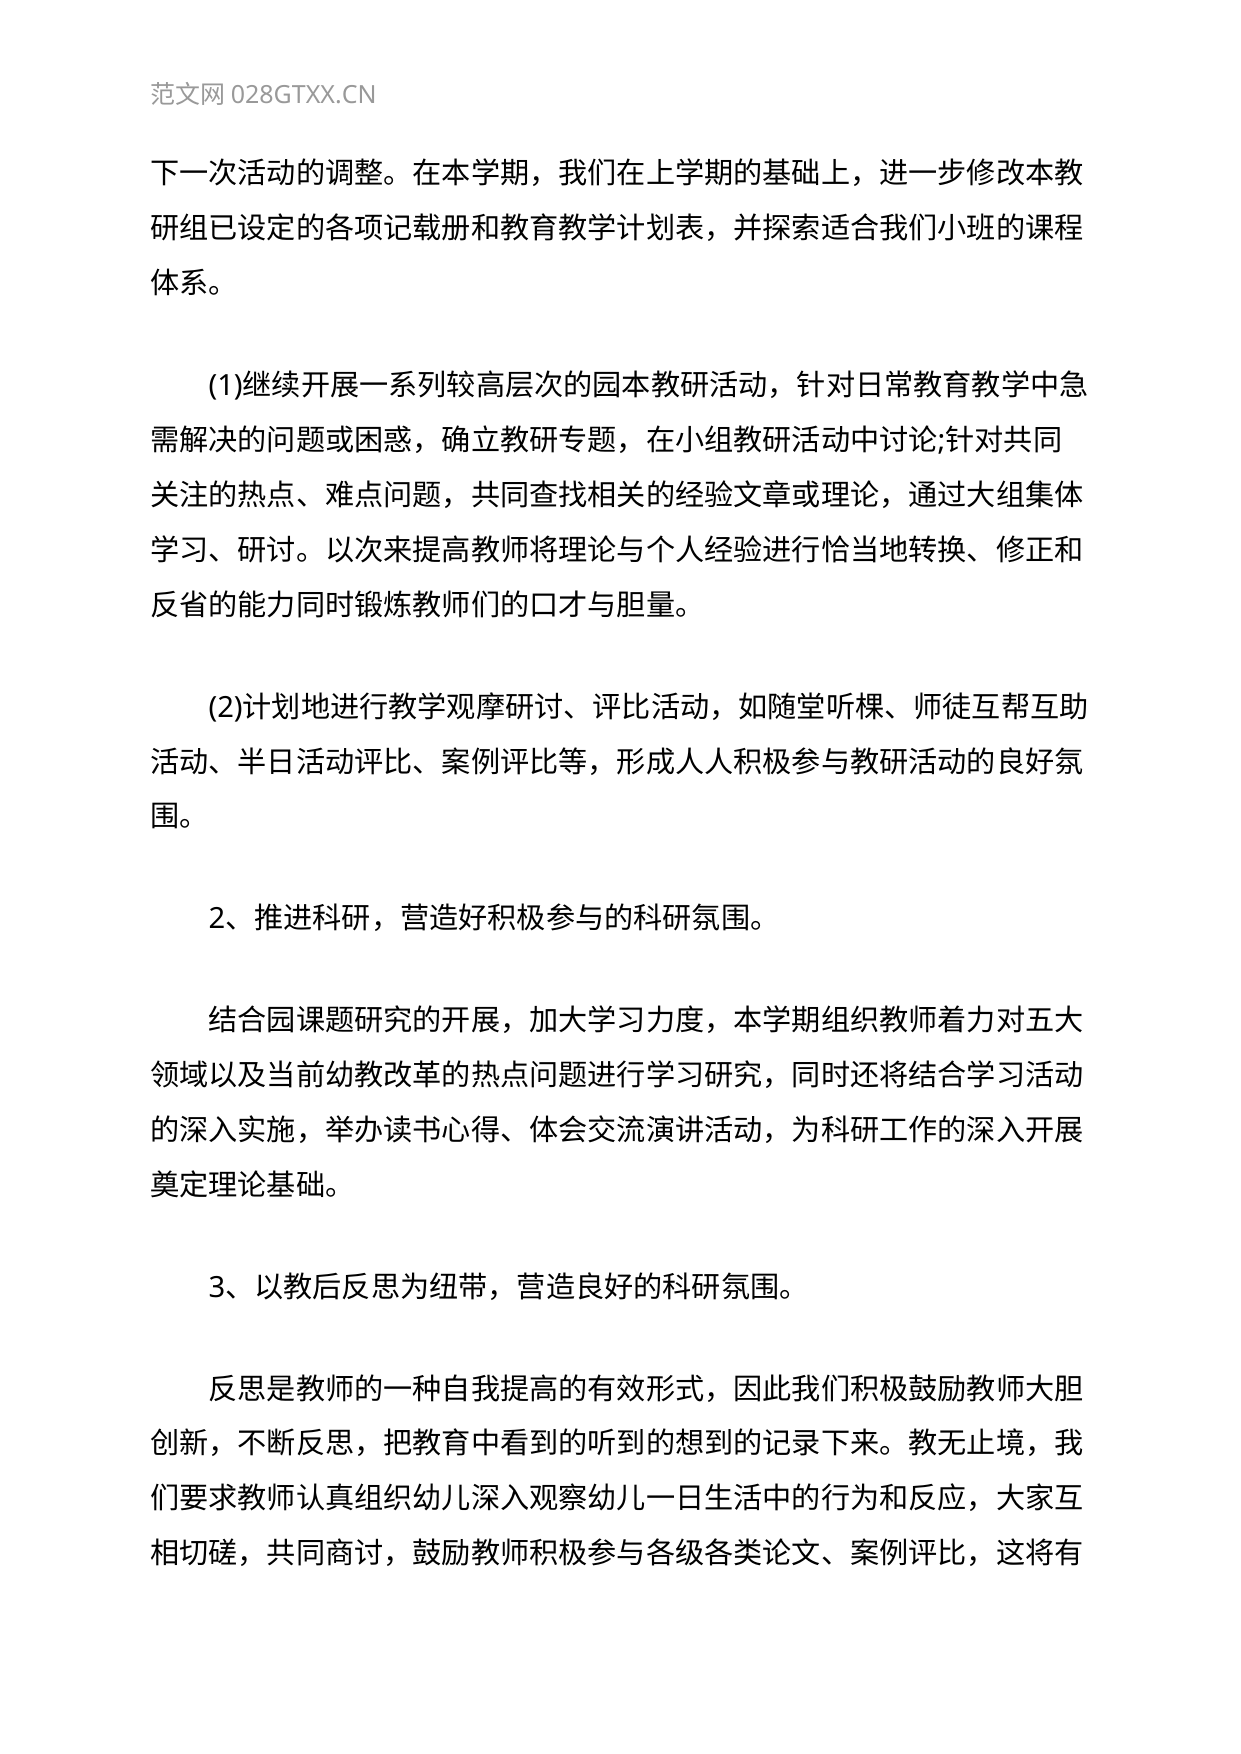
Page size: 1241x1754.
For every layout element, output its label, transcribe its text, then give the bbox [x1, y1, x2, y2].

text 2、推进科研，营造好积极参与的科研氛围。 [150, 895, 1090, 937]
text 结合园课题研究的开展，加大学习力度，本学期组织教师着力对五大领域以及当前幼教改革的热点问题进行学习研究，同时还将结合学习活动的深入实施，举办读书心得、体会交流演讲活动，为科研工作的深入开展奠定理论基础。 [150, 997, 1090, 1204]
text (1)继续开展一系列较高层次的园本教研活动，针对日常教育教学中急需解决的问题或困惑，确立教研专题，在小组教研活动中讨论;针对共同关注的热点、难点问题，共同查找相关的经验文章或理论，通过大组集体学习、研讨。以次来提高教师将理论与个人经验进行恰当地转换、修正和反省的能力同时锻炼教师们的口才与胆量。 [150, 362, 1090, 624]
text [150, 1365, 1090, 1572]
text 3、以教后反思为纽带，营造良好的科研氛围。 [150, 1263, 1090, 1306]
text (2)计划地进行教学观摩研讨、评比活动，如随堂听棵、师徒互帮互助活动、半日活动评比、案例评比等，形成人人积极参与教研活动的良好氛围。 [150, 683, 1090, 835]
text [150, 150, 1090, 302]
